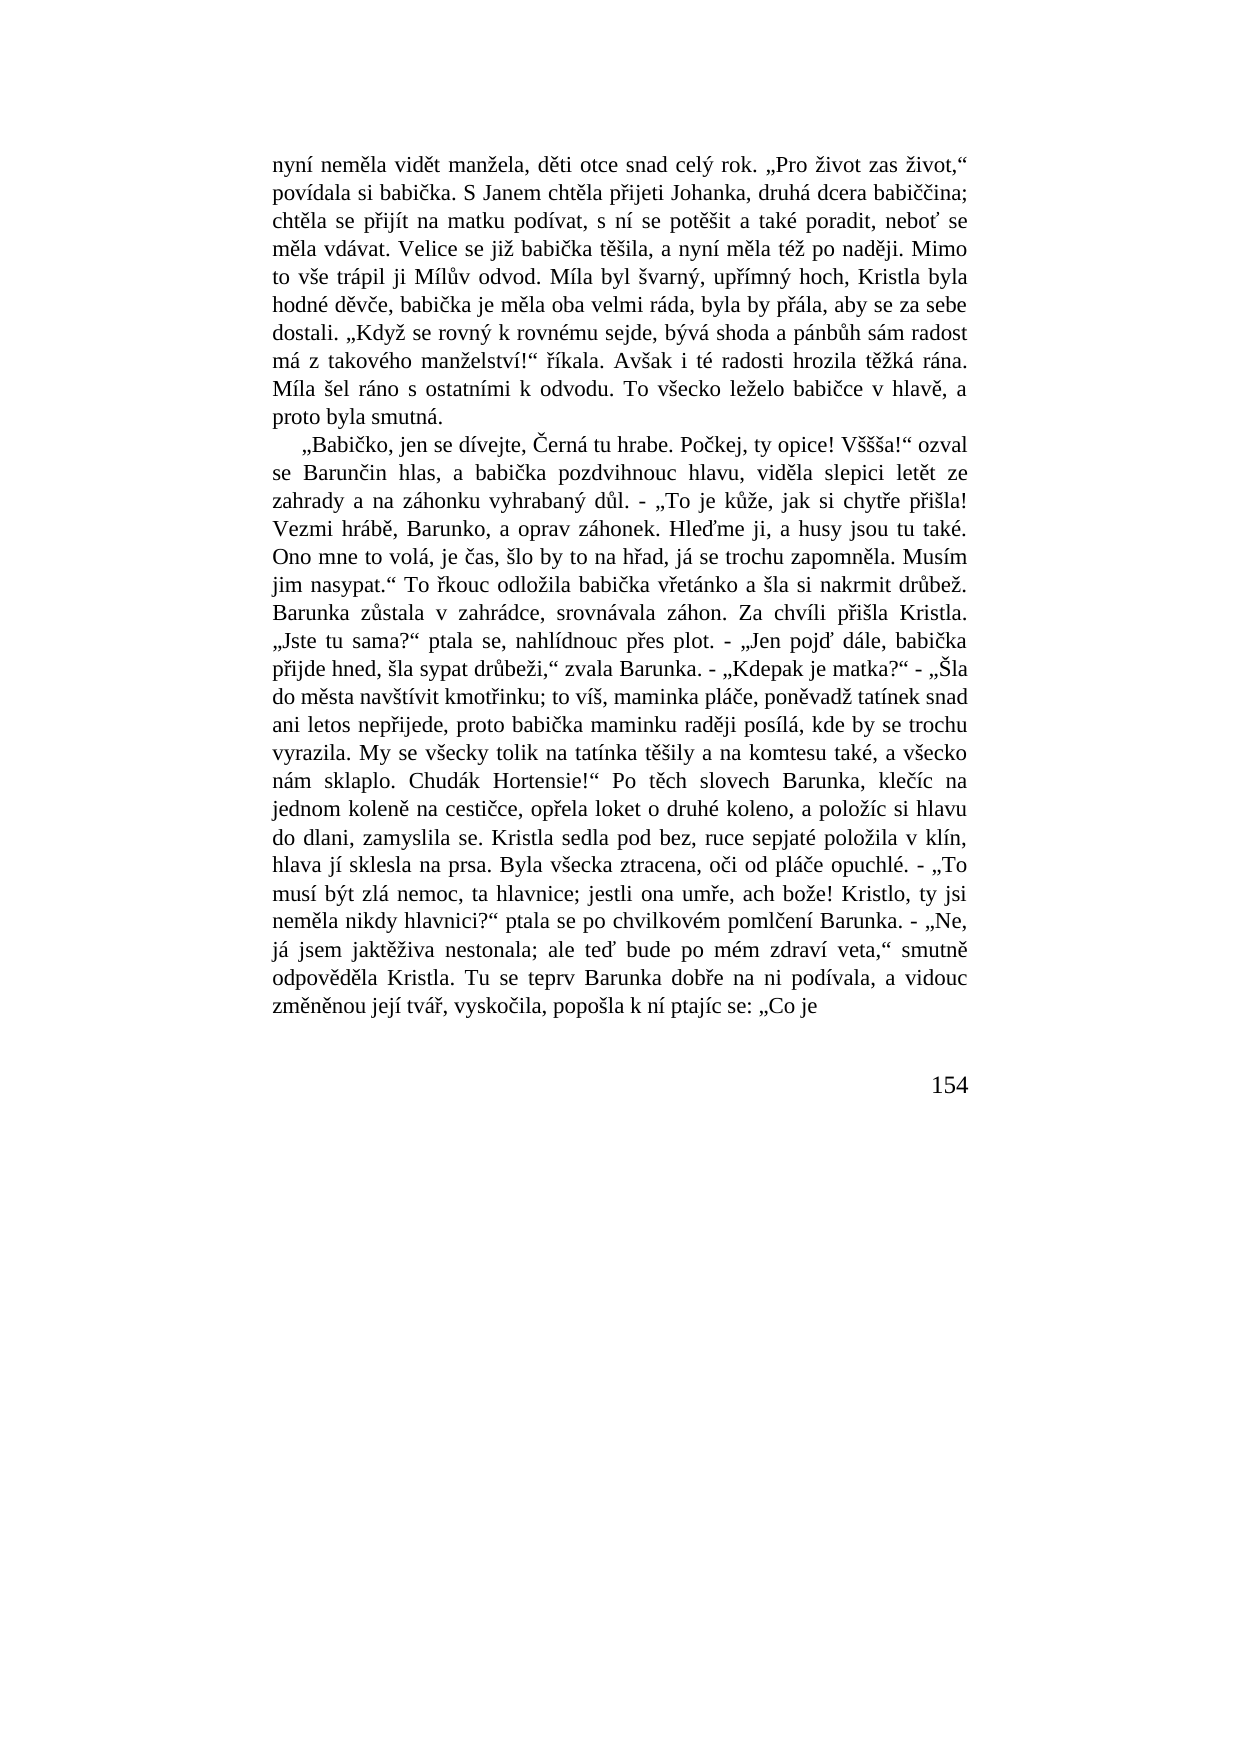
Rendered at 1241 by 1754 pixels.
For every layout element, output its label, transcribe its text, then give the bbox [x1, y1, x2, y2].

text „Babičko, jen se dívejte, Černá tu hrabe. Počkej, ty opice! Vššša!“ ozval se Barunčin hlas, a babička pozdvihnouc hlavu, viděla slepici letět ze zahrady a na záhonku vyhrabaný důl. - „To je kůže, jak si chytře přišla! Vezmi hrábě, Barunko, a oprav záhonek. Hleďme ji, a husy jsou tu také. Ono mne to volá, je čas, šlo by to na hřad, já se trochu zapomněla. Musím jim nasypat.“ To řkouc odložila babička vřetánko a šla si nakrmit drůbež. Barunka zůstala v zahrádce, srovnávala záhon. Za chvíli přišla Kristla. „Jste tu sama?“ ptala se, nahlídnouc přes plot. - „Jen pojď dále, babička přijde hned, šla sypat drůbeži,“ zvala Barunka. - „Kdepak je matka?“ - „Šla do města navštívit kmotřinku; to víš, maminka pláče, poněvadž tatínek snad ani letos nepřijede, proto babička maminku raději posílá, kde by se trochu vyrazila. My se všecky tolik na tatínka těšily a na komtesu také, a všecko nám sklaplo. Chudák Hortensie!“ Po těch slovech Barunka, klečíc na jednom koleně na cestičce, opřela loket o druhé koleno, a položíc si hlavu do dlani, zamyslila se. Kristla sedla pod bez, ruce sepjaté položila v klín, hlava jí sklesla na prsa. Byla všecka ztracena, oči od pláče opuchlé. - „To musí být zlá nemoc, ta hlavnice; jestli ona umře, ach bože! Kristlo, ty jsi neměla nikdy hlavnici?“ ptala se po chvilkovém pomlčení Barunka. - „Ne, já jsem jaktěživa nestonala; ale teď bude po mém zdraví veta,“ smutně odpověděla Kristla. Tu se teprv Barunka dobře na ni podívala, a vidouc změněnou její tvář, vyskočila, popošla k ní ptajíc se: „Co je [272, 430, 969, 1019]
text nyní neměla vidět manžela, děti otce snad celý rok. „Pro život zas život,“ povídala si babička. S Janem chtěla přijeti Johanka, druhá dcera babiččina; chtěla se přijít na matku podívat, s ní se potěšit a také poradit, neboť se měla vdávat. Velice se již babička těšila, a nyní měla též po naději. Mimo to vše trápil ji Mílův odvod. Míla byl švarný, upřímný hoch, Kristla byla hodné děvče, babička je měla oba velmi ráda, byla by přála, aby se za sebe dostali. „Když se rovný k rovnému sejde, bývá shoda a pánbůh sám radost má z takového manželství!“ říkala. Avšak i té radosti hrozila těžká rána. Míla šel ráno s ostatními k odvodu. To všecko leželo babičce v hlavě, a proto byla smutná. [272, 150, 969, 430]
text 154 [272, 1070, 968, 1098]
